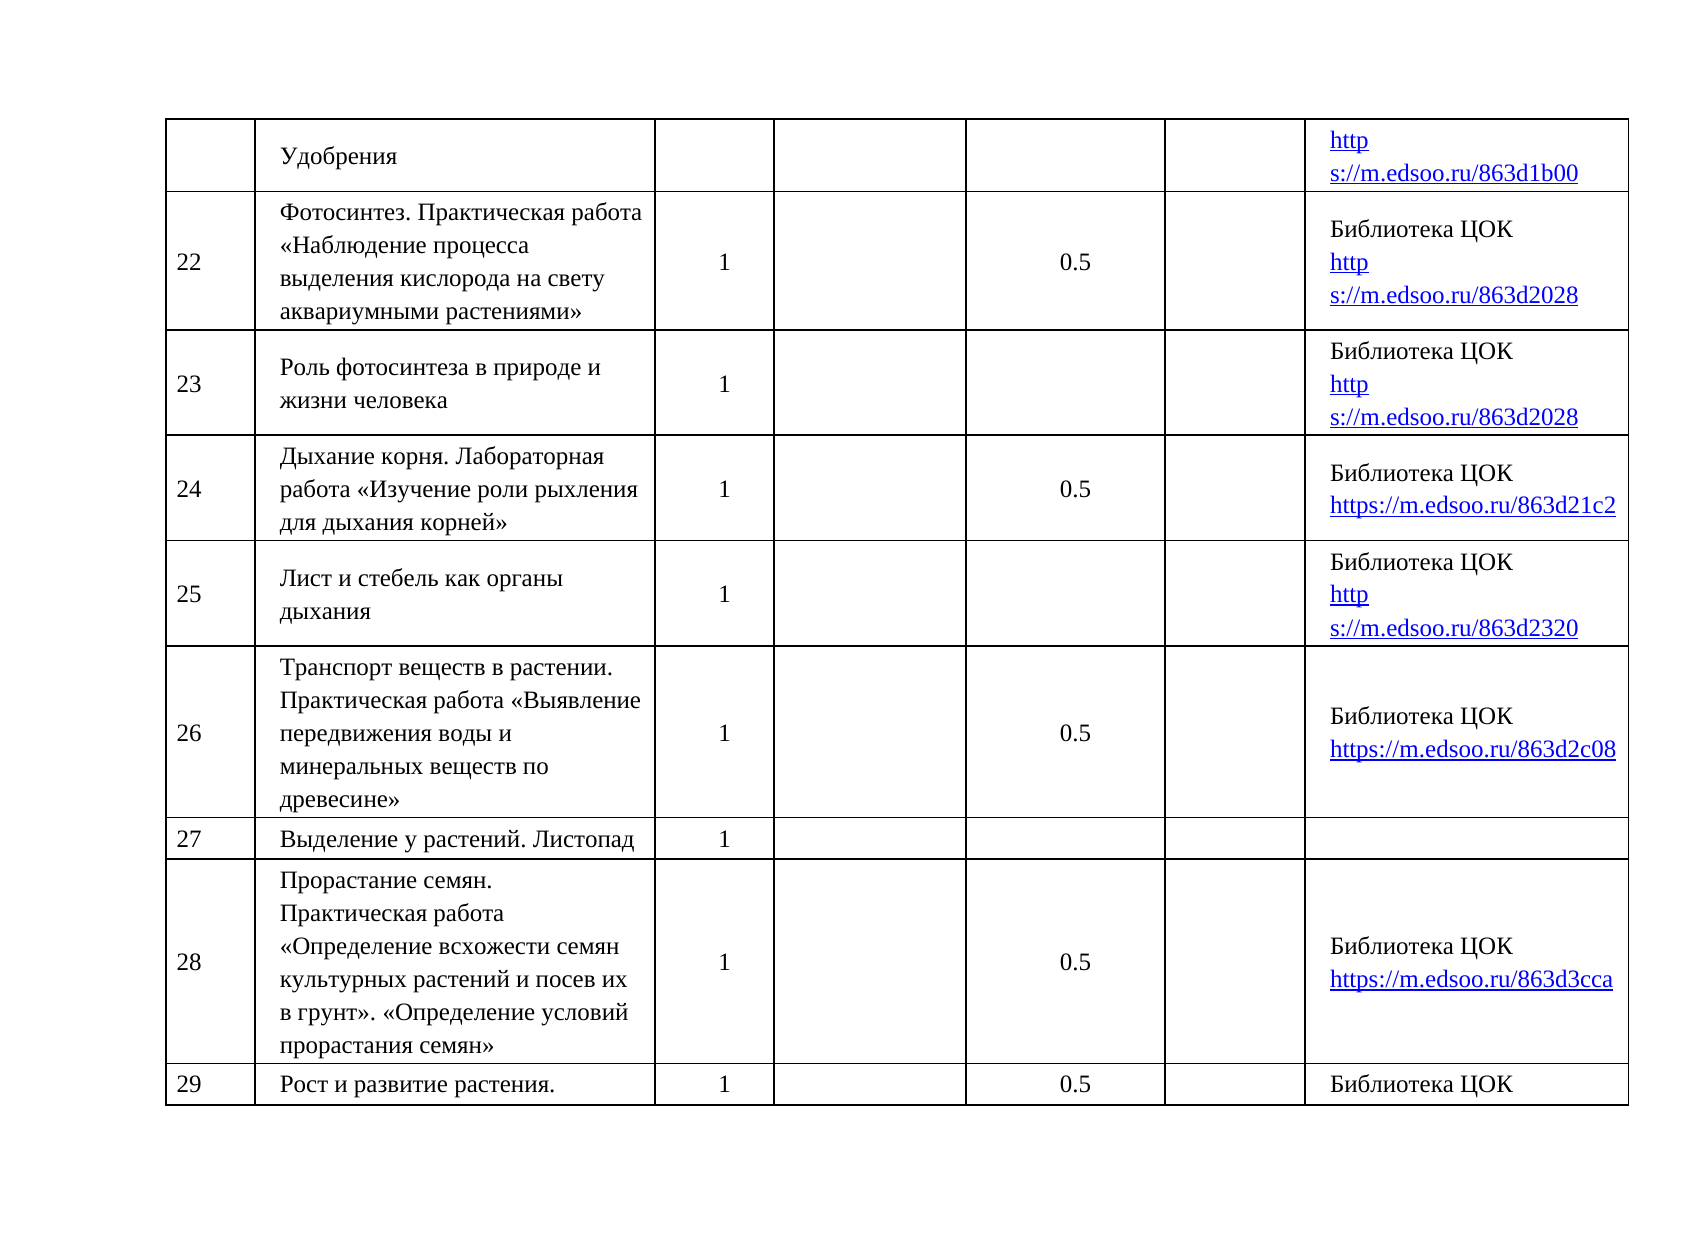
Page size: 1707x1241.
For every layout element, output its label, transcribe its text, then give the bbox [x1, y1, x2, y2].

table_cell 1 [656, 647, 773, 817]
table_cell Библиотека ЦОК https://m.edsoo.ru/863d3cca [1306, 860, 1628, 1063]
table_cell 1 [656, 818, 773, 858]
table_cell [1306, 1064, 1628, 1104]
table_cell 1 [656, 541, 773, 645]
table_cell Библиотека ЦОК https://m.edsoo.ru/863d2028 [1306, 192, 1628, 329]
table_cell Библиотека ЦОК https://m.edsoo.ru/863d2c08 [1306, 647, 1628, 817]
table_cell 1 [656, 436, 773, 540]
table_cell 0.5 [967, 436, 1164, 540]
table_cell [775, 541, 965, 645]
table_cell 1 [656, 192, 773, 329]
table_cell [775, 120, 965, 191]
table_cell 0.5 [967, 192, 1164, 329]
table_cell Библиотека ЦОК https://m.edsoo.ru/863d2320 [1306, 541, 1628, 645]
table_cell [1166, 331, 1304, 434]
table_cell 0.5 [967, 860, 1164, 1063]
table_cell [1306, 120, 1628, 191]
table_cell [1166, 120, 1304, 191]
table_cell 22 [167, 192, 254, 329]
table_cell [1166, 192, 1304, 329]
table_cell [967, 331, 1164, 434]
table_cell [967, 818, 1164, 858]
table_cell 27 [167, 818, 254, 858]
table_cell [256, 1064, 654, 1104]
table_cell Транспорт веществ в растении. Практическая работа «Выявление передвижения воды и минеральных веществ по древесине» [256, 647, 654, 817]
table_cell Библиотека ЦОК https://m.edsoo.ru/863d21c2 [1306, 436, 1628, 540]
table_cell [1166, 647, 1304, 817]
table_cell [775, 818, 965, 858]
table_cell [775, 331, 965, 434]
table_cell 21 [167, 120, 254, 191]
table_cell [1166, 436, 1304, 540]
table_cell Выделение у растений. Листопад [256, 818, 654, 858]
table_cell 1 [656, 860, 773, 1063]
table_cell Прорастание семян. Практическая работа «Определение всхожести семян культурных растений и посев их в грунт». «Определение условий прорастания семян» [256, 860, 654, 1063]
table_cell Библиотека ЦОК https://m.edsoo.ru/863d2028 [1306, 331, 1628, 434]
table_cell 23 [167, 331, 254, 434]
table_cell 26 [167, 647, 254, 817]
table_cell [1166, 1064, 1304, 1104]
table_cell [775, 192, 965, 329]
table_cell Фотосинтез. Практическая работа «Наблюдение процесса выделения кислорода на свету аквариумными растениями» [256, 192, 654, 329]
table_cell 24 [167, 436, 254, 540]
table_cell 0.5 [967, 1064, 1164, 1104]
table_cell 0.5 [967, 647, 1164, 817]
table_cell [1166, 860, 1304, 1063]
table_cell 1 [656, 1064, 773, 1104]
table_cell [1306, 818, 1628, 858]
table_cell 28 [167, 860, 254, 1063]
table_cell [967, 120, 1164, 191]
table_cell [1166, 541, 1304, 645]
table_cell [1166, 818, 1304, 858]
table_cell [775, 436, 965, 540]
table_cell [967, 541, 1164, 645]
table_cell [775, 1064, 965, 1104]
table_cell 1 [656, 331, 773, 434]
table_cell Лист и стебель как органы дыхания [256, 541, 654, 645]
table_cell 29 [167, 1064, 254, 1104]
table_cell 25 [167, 541, 254, 645]
table_cell Роль фотосинтеза в природе и жизни человека [256, 331, 654, 434]
table_cell [775, 860, 965, 1063]
table_cell Дыхание корня. Лабораторная работа «Изучение роли рыхления для дыхания корней» [256, 436, 654, 540]
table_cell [256, 120, 654, 191]
table_cell 1 [656, 120, 773, 191]
table_cell [775, 647, 965, 817]
